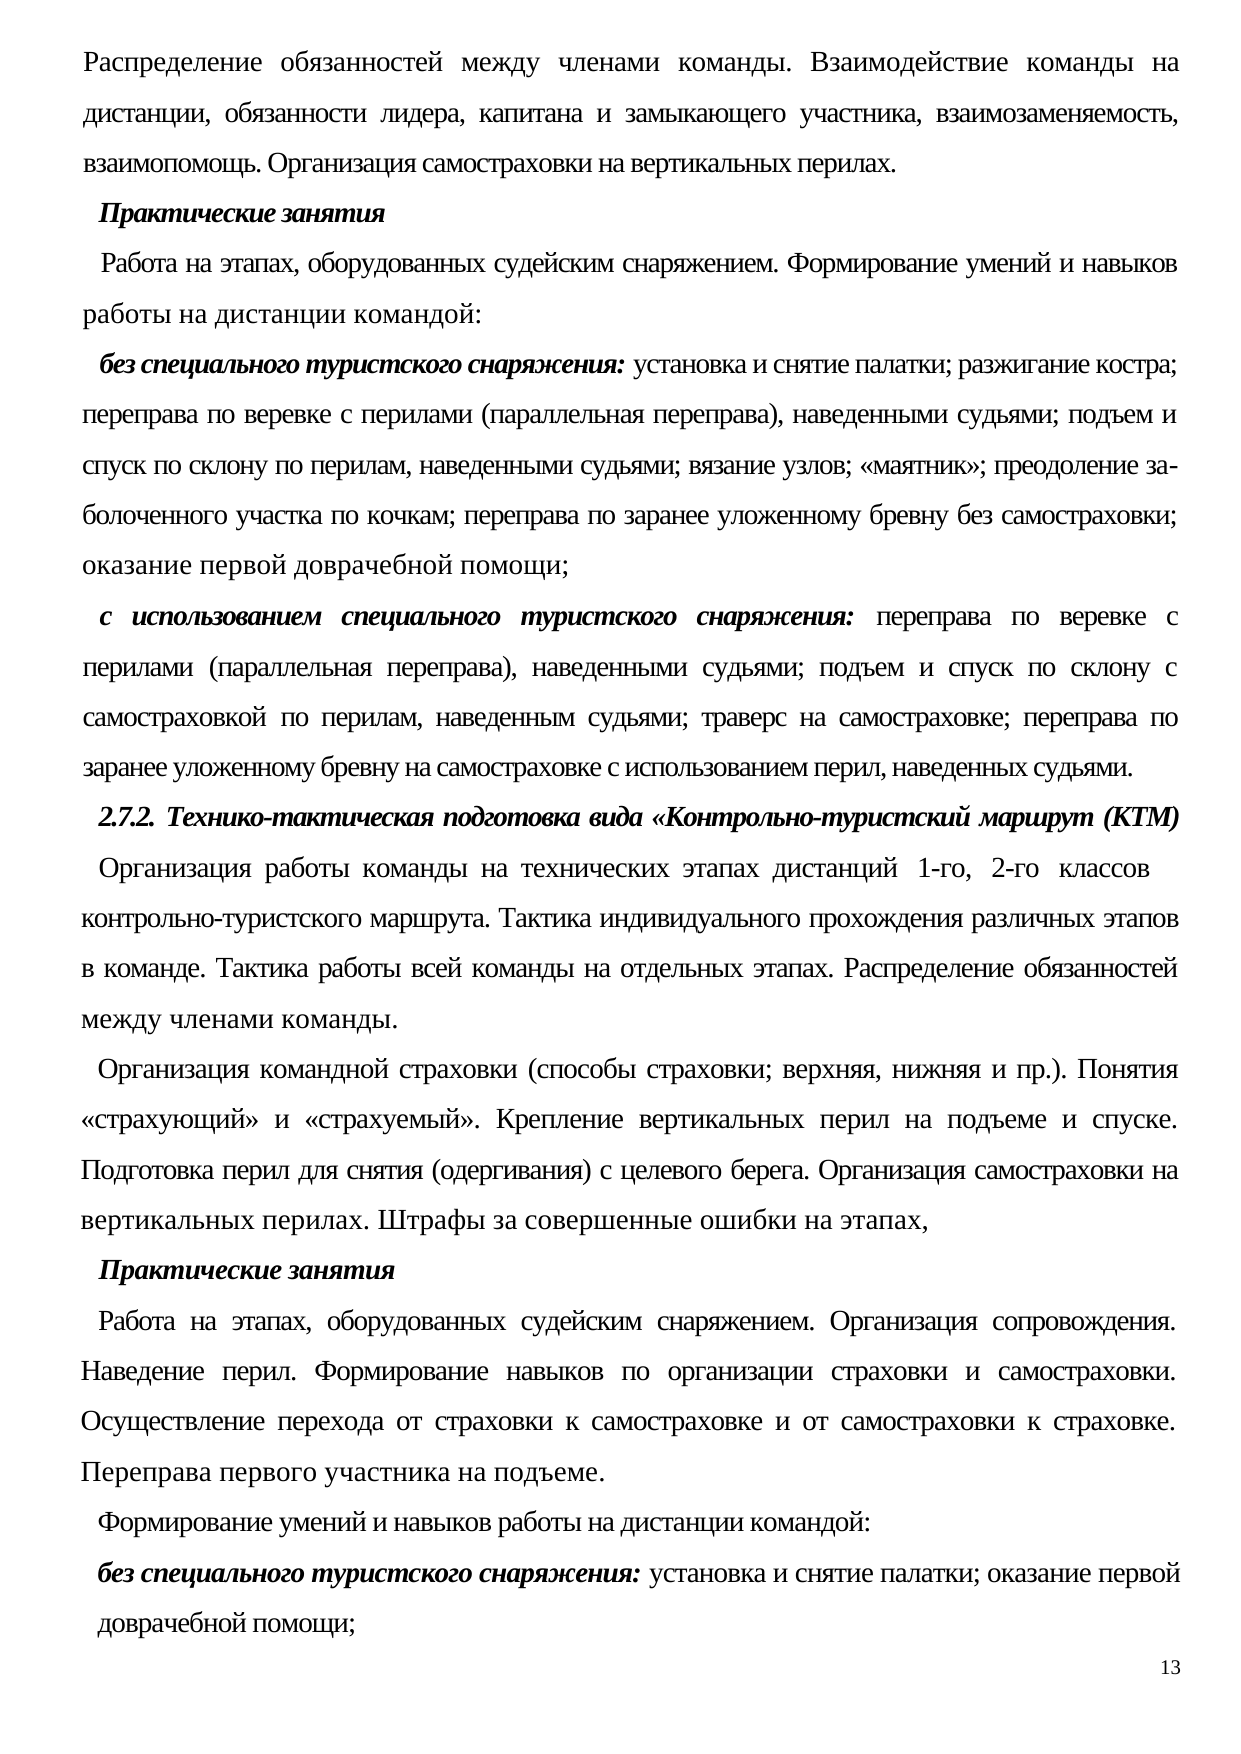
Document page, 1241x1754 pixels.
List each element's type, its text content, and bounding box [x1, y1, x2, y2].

text Работа на этапах, оборудованных судейским снаряжением. Организация сопровождения. Наведение перил. Формирование навыков по организации страховки и самостраховки. Осуществление перехода от страховки к самостраховке и от самостраховки к страховке. Переправа первого участника на подъеме. [80, 1303, 1177, 1487]
text Организация командной страховки (способы страховки; верхняя, нижняя и пр.). Понятия «страхующий» и «страхуемый». Крепление вертикальных перил на подъеме и спуске. Подготовка перил для снятия (одергивания) с целевого берега. Организация самостраховки на вертикальных перилах. Штрафы за совершенные ошибки на этапах, [80, 1051, 1179, 1236]
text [83, 44, 1180, 178]
text без специального туристского снаряжения: установка и снятие палатки; оказание первой доврачебной помощи; [97, 1555, 1181, 1639]
text Формирование умений и навыков работы на дистанции командой: [97, 1504, 1181, 1537]
text Практические занятия [98, 1252, 1181, 1286]
text контрольно-туристского маршрута. Тактика индивидуального прохождения различных этапов в команде. Тактика работы всей команды на отдельных этапах. Распределение обязанностей между членами команды. [81, 900, 1179, 1034]
text Работа на этапах, оборудованных судейским снаряжением. Формирование умений и навыков работы на дистанции командой: [82, 246, 1178, 329]
text 2.7.2. Технико-тактическая подготовка вида «Контрольно-туристский маршрут (КТМ) Организация работы команды на технических этапах дистанций 1-го, 2-го классов [98, 799, 1181, 883]
text без специального туристского снаряжения: установка и снятие палатки; разжигание костра; переправа по веревке с перилами (параллельная переправа), наведенными судьями; подъем и спуск по склону по перилам, наведенными судьями; вязание узлов; «маятник»; преодоление заболоченного участка по кочкам; переправа по заранее уложенному бревну без самостраховки; оказание первой доврачебной помощи; [82, 346, 1178, 581]
text с использованием специального туристского снаряжения: переправа по веревке с перилами (параллельная переправа), наведенными судьями; подъем и спуск по склону с самостраховкой по перилам, наведенным судьями; траверс на самостраховке; переправа по заранее уложенному бревну на самостраховке с использованием перил, наведенных судьями. [82, 598, 1179, 783]
text Практические занятия [98, 195, 1181, 229]
